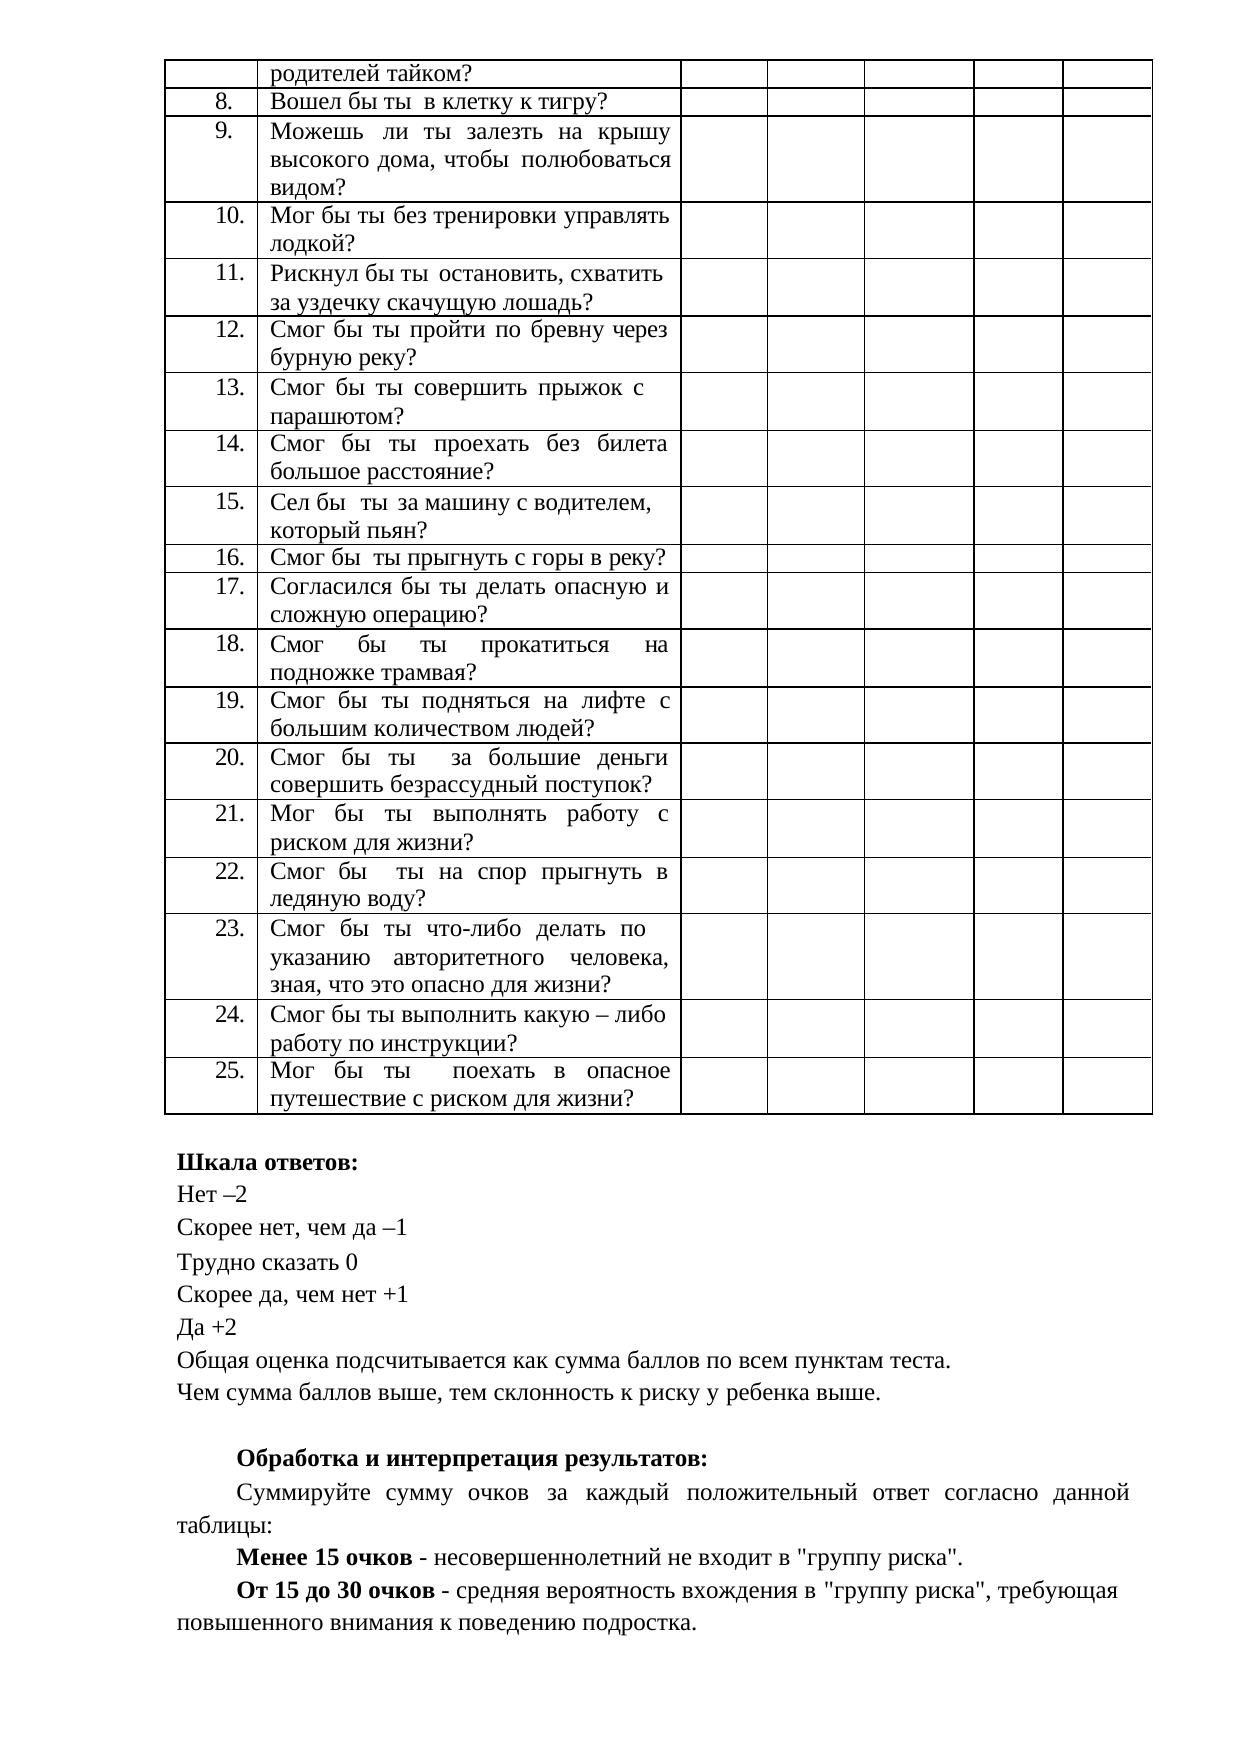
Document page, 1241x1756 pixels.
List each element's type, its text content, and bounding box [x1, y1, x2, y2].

table_cell [768, 487, 864, 544]
table_cell [865, 573, 973, 628]
table_cell Смог бы ты пройти по бревну через бурную реку? [258, 317, 680, 372]
table_cell [682, 317, 767, 372]
table_cell [682, 89, 767, 115]
table_cell [768, 117, 864, 201]
text Скорее да, чем нет +1 [177, 1281, 1166, 1308]
table_cell [975, 630, 1062, 686]
table_cell Смог бы ты выполнить какую – либо работу по инструкции? [258, 1000, 680, 1057]
table_cell [682, 688, 767, 742]
table_header родителей тайком? [258, 61, 680, 87]
text Менее 15 очков - несовершеннолетний не входит в "группу риска". [236, 1542, 1166, 1571]
table_cell 8. [166, 89, 257, 115]
table_cell [865, 858, 973, 913]
table_cell [682, 259, 767, 315]
table_cell [865, 487, 973, 544]
table_cell 15. [166, 487, 257, 544]
table_cell [1064, 486, 1152, 544]
table_cell [768, 688, 864, 742]
table_cell [865, 1058, 973, 1113]
table_header [768, 61, 864, 87]
table_cell [768, 431, 864, 486]
table_cell [682, 744, 767, 798]
text Суммируйте сумму очков за каждый положительный ответ согласно данной таблицы: [177, 1477, 1166, 1538]
table_cell [975, 800, 1062, 856]
subtitle Шкала ответов: [177, 1147, 1166, 1175]
table_cell [975, 373, 1062, 429]
table_cell 22. [166, 858, 257, 913]
table_cell [975, 317, 1062, 372]
table_cell Мог бы ты выполнять работу с риском для жизни? [258, 800, 680, 856]
table_cell [865, 914, 973, 999]
table_cell 17. [166, 573, 257, 628]
table_cell [768, 914, 864, 999]
text Нет –2 [177, 1179, 1166, 1208]
table_cell [975, 573, 1062, 628]
table_cell [865, 89, 973, 115]
table_cell [768, 317, 864, 372]
table_cell [1064, 315, 1152, 372]
table_cell [975, 487, 1062, 544]
table_cell [975, 1000, 1062, 1057]
table_cell [1064, 628, 1152, 686]
table_cell [865, 1000, 973, 1057]
table_cell Смог бы ты подняться на лифте с большим количеством людей? [258, 688, 680, 742]
table_cell [1064, 799, 1152, 856]
table_cell [975, 203, 1062, 257]
table_cell 19. [166, 688, 257, 742]
table_cell [682, 117, 767, 201]
table_cell [865, 259, 973, 315]
text От 15 до 30 очков - средняя вероятность вхождения в "группу риска", требующая повышенного внимания к поведению подростка. [177, 1575, 1166, 1636]
table_cell [1064, 686, 1152, 742]
table_cell [1064, 544, 1152, 572]
table_cell Смог бы ты совершить прыжок с парашютом? [258, 373, 680, 429]
table_cell [975, 688, 1062, 742]
table_header [1064, 61, 1152, 87]
table_cell [682, 1058, 767, 1113]
table_cell Смог бы ты прыгнуть с горы в реку? [258, 545, 680, 572]
table_cell [768, 203, 864, 257]
table_cell [682, 373, 767, 429]
table_cell [682, 573, 767, 628]
table_cell [1064, 999, 1152, 1057]
table_cell [975, 89, 1062, 115]
table_cell [1064, 856, 1152, 913]
table_cell [975, 744, 1062, 798]
table_cell [865, 545, 973, 572]
table_cell [1064, 913, 1152, 999]
table_cell [682, 858, 767, 913]
table_cell [682, 800, 767, 856]
table_cell [1064, 1057, 1152, 1113]
table_cell 13. [166, 373, 257, 429]
table_cell 21. [166, 800, 257, 856]
table_cell 10. [166, 203, 257, 257]
table_cell [768, 630, 864, 686]
table_cell [975, 545, 1062, 572]
table_header [682, 61, 767, 87]
table_cell 12. [166, 317, 257, 372]
text Общая оценка подсчитывается как сумма баллов по всем пунктам теста. Чем сумма баллов выше, тем склонность к риску у ребенка выше. [177, 1345, 986, 1406]
text Да +2 [177, 1312, 1166, 1341]
table_cell [682, 431, 767, 486]
table_cell [865, 317, 973, 372]
table_cell [1064, 372, 1152, 429]
table_cell Смог бы ты проехать без билета большое расстояние? [258, 431, 680, 486]
table_cell [768, 89, 864, 115]
table_cell [1064, 87, 1152, 115]
table_cell [865, 373, 973, 429]
table_cell [682, 487, 767, 544]
table_cell [768, 545, 864, 572]
table_cell [975, 259, 1062, 315]
table_header [166, 61, 257, 87]
table_cell [865, 688, 973, 742]
table_cell [1064, 258, 1152, 315]
table_cell Смог бы ты на спор прыгнуть в ледяную воду? [258, 858, 680, 913]
table_cell [975, 914, 1062, 999]
table_cell Смог бы ты прокатиться на подножке трамвая? [258, 630, 680, 686]
table_cell [682, 203, 767, 257]
table_cell Смог бы ты за большие деньги совершить безрассудный поступок? [258, 744, 680, 798]
table_cell [975, 431, 1062, 486]
table_cell 23. [166, 914, 257, 999]
table_cell Смог бы ты что-либо делать по указанию авторитетного человека, зная, что это опасно для жизни? [258, 914, 680, 999]
table_cell [768, 744, 864, 798]
table_cell [865, 630, 973, 686]
table_cell [865, 800, 973, 856]
table_cell [768, 573, 864, 628]
table_header [975, 61, 1062, 87]
table_cell 9. [166, 117, 257, 201]
table_cell 14. [166, 431, 257, 486]
table_cell [768, 800, 864, 856]
table_cell [768, 858, 864, 913]
table_cell Рискнул бы ты остановить, схватить за уздечку скачущую лошадь? [258, 259, 680, 315]
table_cell [1064, 430, 1152, 486]
table_header [865, 61, 973, 87]
table_cell [865, 117, 973, 201]
table_cell Мог бы ты поехать в опасное путешествие с риском для жизни? [258, 1058, 680, 1113]
table_cell Вошел бы ты в клетку к тигру? [258, 89, 680, 115]
table_cell [768, 259, 864, 315]
table_cell 24. [166, 1000, 257, 1057]
table_cell [865, 431, 973, 486]
table_cell [1064, 201, 1152, 257]
table_cell [682, 1000, 767, 1057]
table_cell [1064, 572, 1152, 628]
table_cell [682, 545, 767, 572]
table_cell Согласился бы ты делать опасную и сложную операцию? [258, 573, 680, 628]
table_cell [975, 117, 1062, 201]
table_cell [1064, 115, 1152, 201]
table_cell 20. [166, 744, 257, 798]
table_cell [865, 203, 973, 257]
table_cell Сел бы ты за машину с водителем, который пьян? [258, 487, 680, 544]
table_cell [682, 630, 767, 686]
table_cell [975, 1058, 1062, 1113]
table_cell [865, 744, 973, 798]
text Скорее нет, чем да –1 Трудно сказать 0 [177, 1212, 479, 1276]
table_cell [1064, 742, 1152, 798]
table_cell [682, 914, 767, 999]
table_cell [768, 1058, 864, 1113]
table_cell 16. [166, 545, 257, 572]
table_cell Можешь ли ты залезть на крышу высокого дома, чтобы полюбоваться видом? [258, 117, 680, 201]
table_cell [975, 858, 1062, 913]
subtitle Обработка и интерпретация результатов: [236, 1443, 1166, 1472]
table_cell [768, 373, 864, 429]
table_cell 25. [166, 1058, 257, 1113]
table_cell 11. [166, 259, 257, 315]
table_cell 18. [166, 630, 257, 686]
table_cell Мог бы ты без тренировки управлять лодкой? [258, 203, 680, 257]
table_cell [768, 1000, 864, 1057]
